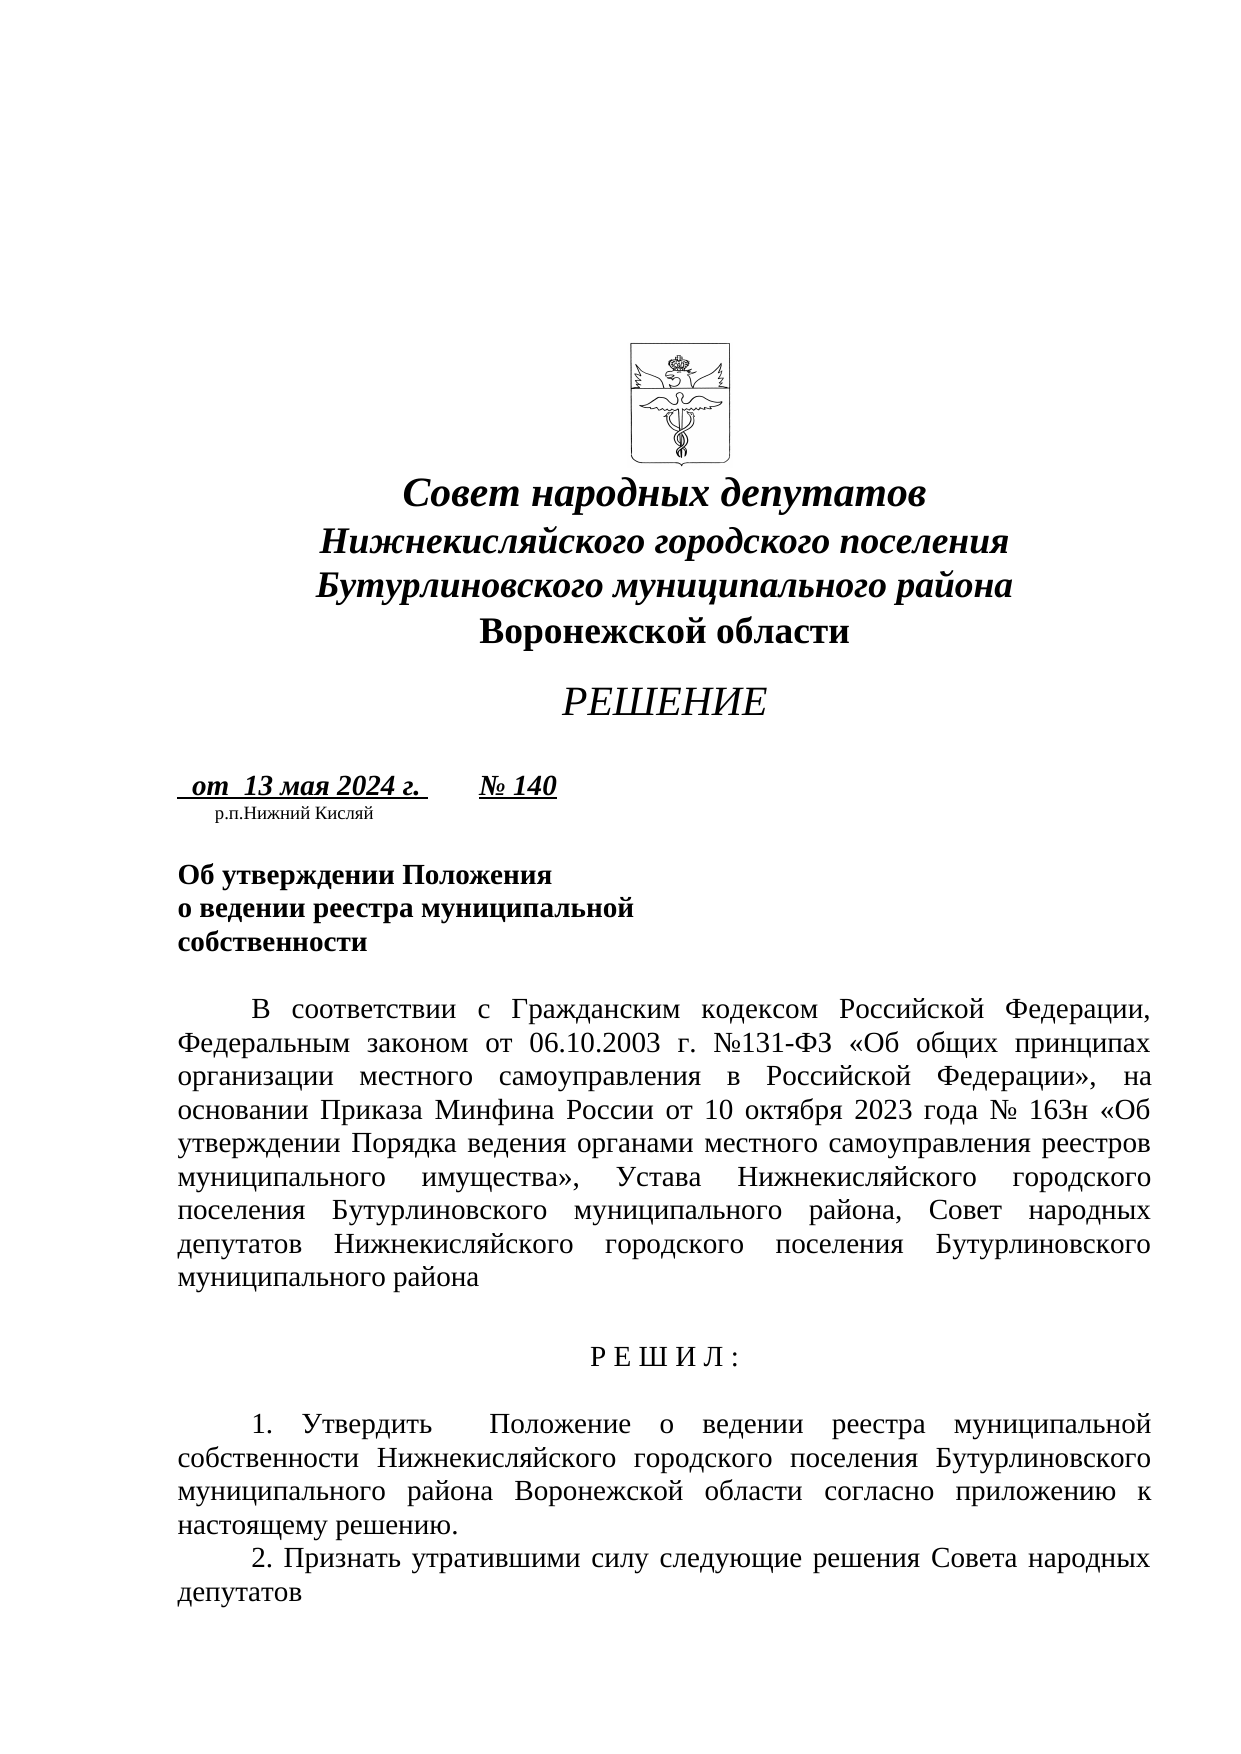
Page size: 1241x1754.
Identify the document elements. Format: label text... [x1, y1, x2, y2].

text 2. Признать утратившими силу следующие решения Совета народных депутатов [177, 1541, 1152, 1608]
text от 13 мая 2024 г. № 140 [177, 768, 1152, 802]
picture [627, 342, 734, 468]
subtitle Воронежской области [177, 608, 1152, 652]
text Бутурлиновского муниципального района [177, 562, 1152, 605]
text Об утверждении Положения [177, 857, 1152, 891]
text собственности [177, 924, 1152, 958]
text Совет народных депутатов [177, 467, 1152, 515]
text о ведении реестра муниципальной [177, 891, 1152, 924]
text р.п.Нижний Кисляй [177, 802, 1152, 823]
text 1. Утвердить Положение о ведении реестра муниципальной собственности Нижнекисляйского городского поселения Бутурлиновского муниципального района Воронежской области согласно приложению к настоящему решению. [177, 1406, 1152, 1541]
text В соответствии с Гражданским кодексом Российской Федерации, Федеральным законом от 06.10.2003 г. №131-ФЗ «Об общих принципах организации местного самоуправления в Российской Федерации», на основании Приказа Минфина России от 10 октября 2023 года № 163н «Об утверждении Порядка ведения органами местного самоуправления реестров муниципального имущества», Устава Нижнекисляйского городского поселения Бутурлиновского муниципального района, Совет народных депутатов Нижнекисляйского городского поселения Бутурлиновского муниципального района [177, 991, 1152, 1293]
text Нижнекисляйского городского поселения [177, 519, 1152, 562]
text Р Е Ш И Л : [177, 1339, 1152, 1373]
subtitle РЕШЕНИЕ [177, 677, 1152, 724]
